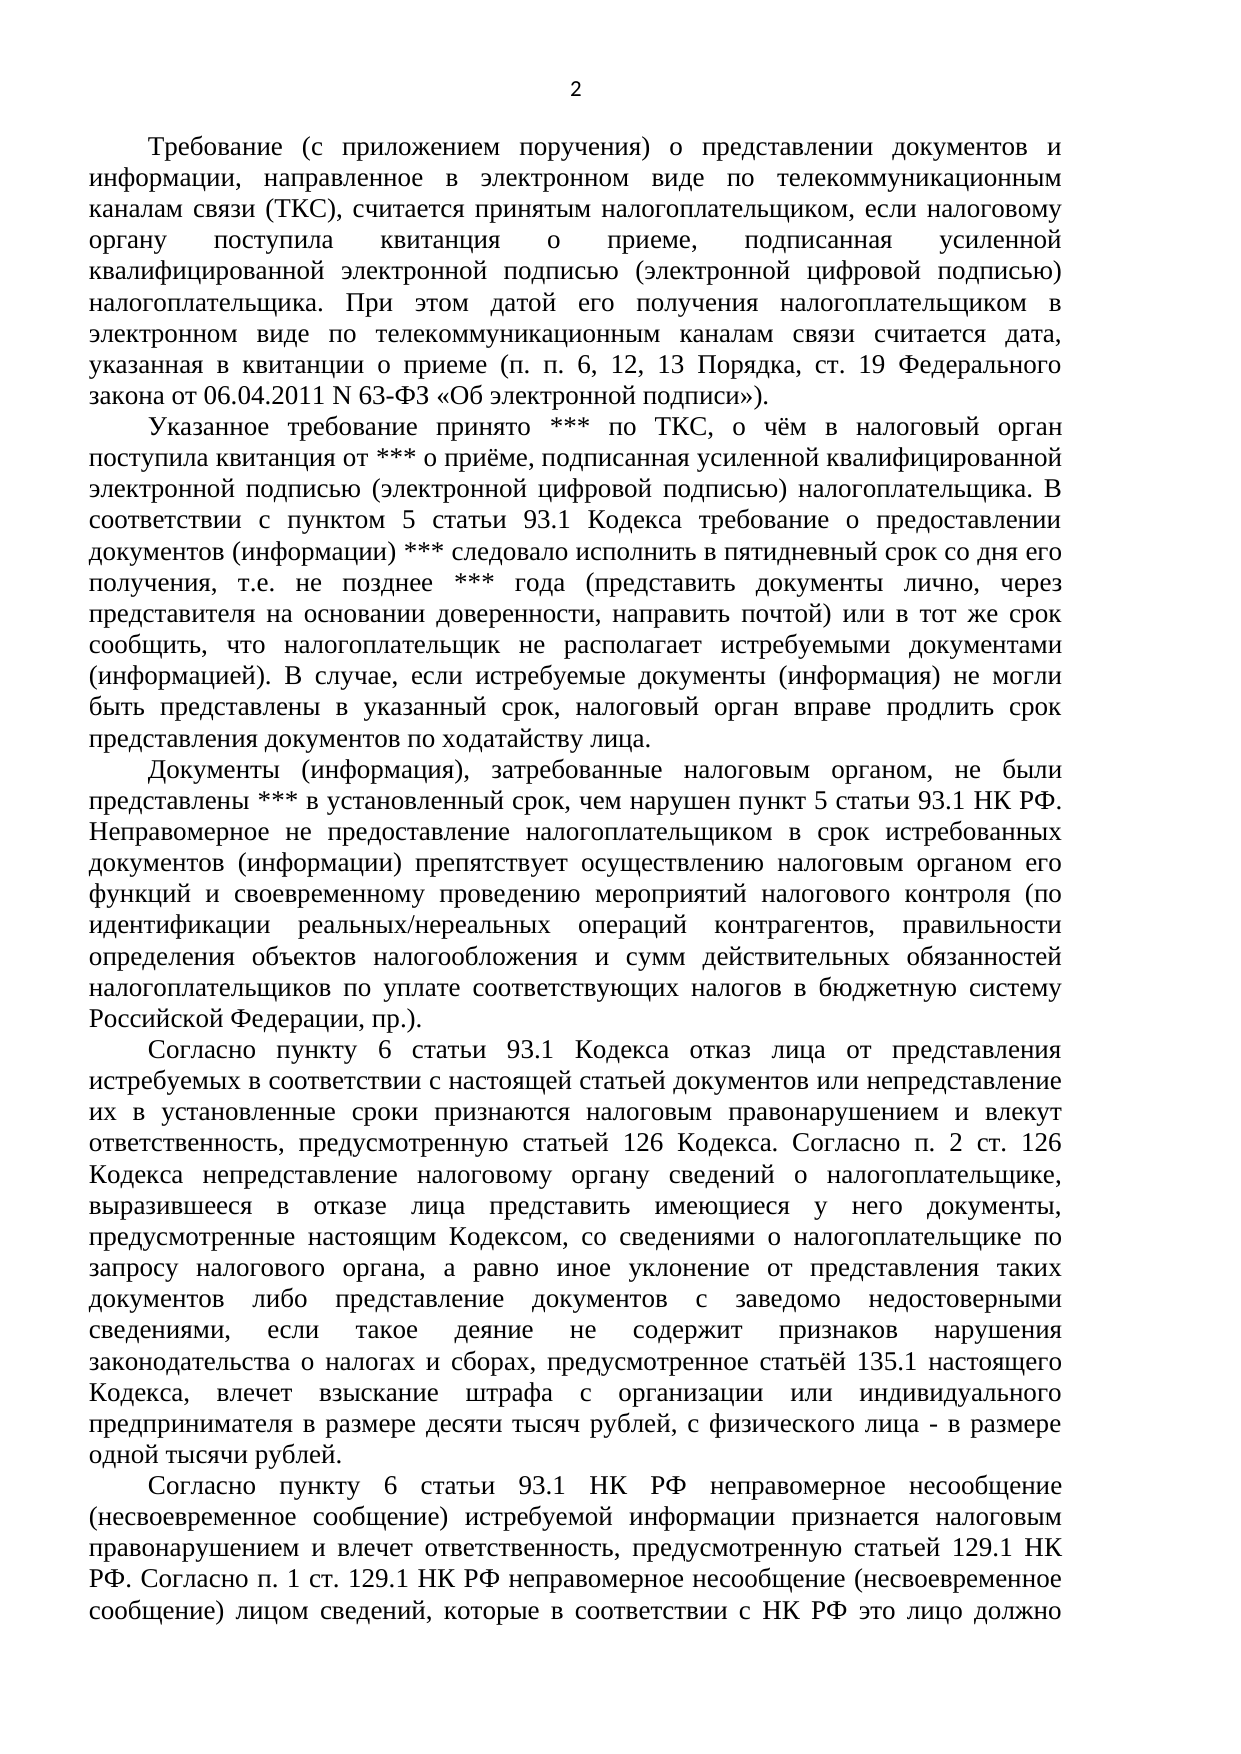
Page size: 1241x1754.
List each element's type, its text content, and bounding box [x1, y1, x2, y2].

text Указанное требование принято *** по ТКС, о чём в налоговый орган поступила квитанция от *** о приёме, подписанная усиленной квалифицированной электронной подписью (электронной цифровой подписью) налогоплательщика. В соответствии с пунктом 5 статьи 93.1 Кодекса требование о предоставлении документов (информации) *** следовало исполнить в пятидневный срок со дня его получения, т.е. не позднее *** года (представить документы лично, через представителя на основании доверенности, направить почтой) или в тот же срок сообщить, что налогоплательщик не располагает истребуемыми документами (информацией). В случае, если истребуемые документы (информация) не могли быть представлены в указанный срок, налоговый орган вправе продлить срок представления документов по ходатайству лица. [89, 410, 1063, 753]
text Требование (с приложением поручения) о представлении документов и информации, направленное в электронном виде по телекоммуникационным каналам связи (ТКС), считается принятым налогоплательщиком, если налоговому органу поступила квитанция о приеме, подписанная усиленной квалифицированной электронной подписью (электронной цифровой подписью) налогоплательщика. При этом датой его получения налогоплательщиком в электронном виде по телекоммуникационным каналам связи считается дата, указанная в квитанции о приеме (п. п. 6, 12, 13 Порядка, ст. 19 Федерального закона от 06.04.2011 N 63-ФЗ «Об электронной подписи»). [89, 130, 1063, 410]
text Согласно пункту 6 статьи 93.1 Кодекса отказ лица от представления истребуемых в соответствии с настоящей статьей документов или непредставление их в установленные сроки признаются налоговым правонарушением и влекут ответственность, предусмотренную статьей 126 Кодекса. Согласно п. 2 ст. 126 Кодекса непредставление налоговому органу сведений о налогоплательщике, выразившееся в отказе лица представить имеющиеся у него документы, предусмотренные настоящим Кодексом, со сведениями о налогоплательщике по запросу налогового органа, а равно иное уклонение от представления таких документов либо представление документов с заведомо недостоверными сведениями, если такое деяние не содержит признаков нарушения законодательства о налогах и сборах, предусмотренное статьёй 135.1 настоящего Кодекса, влечет взыскание штрафа с организации или индивидуального предпринимателя в размере десяти тысяч рублей, с физического лица - в размере одной тысячи рублей. [89, 1033, 1063, 1469]
text Документы (информация), затребованные налоговым органом, не были представлены *** в установленный срок, чем нарушен пункт 5 статьи 93.1 НК РФ. Неправомерное не предоставление налогоплательщиком в срок истребованных документов (информации) препятствует осуществлению налоговым органом его функций и своевременному проведению мероприятий налогового контроля (по идентификации реальных/нереальных операций контрагентов, правильности определения объектов налогообложения и сумм действительных обязанностей налогоплательщиков по уплате соответствующих налогов в бюджетную систему Российской Федерации, пр.). [89, 753, 1063, 1033]
